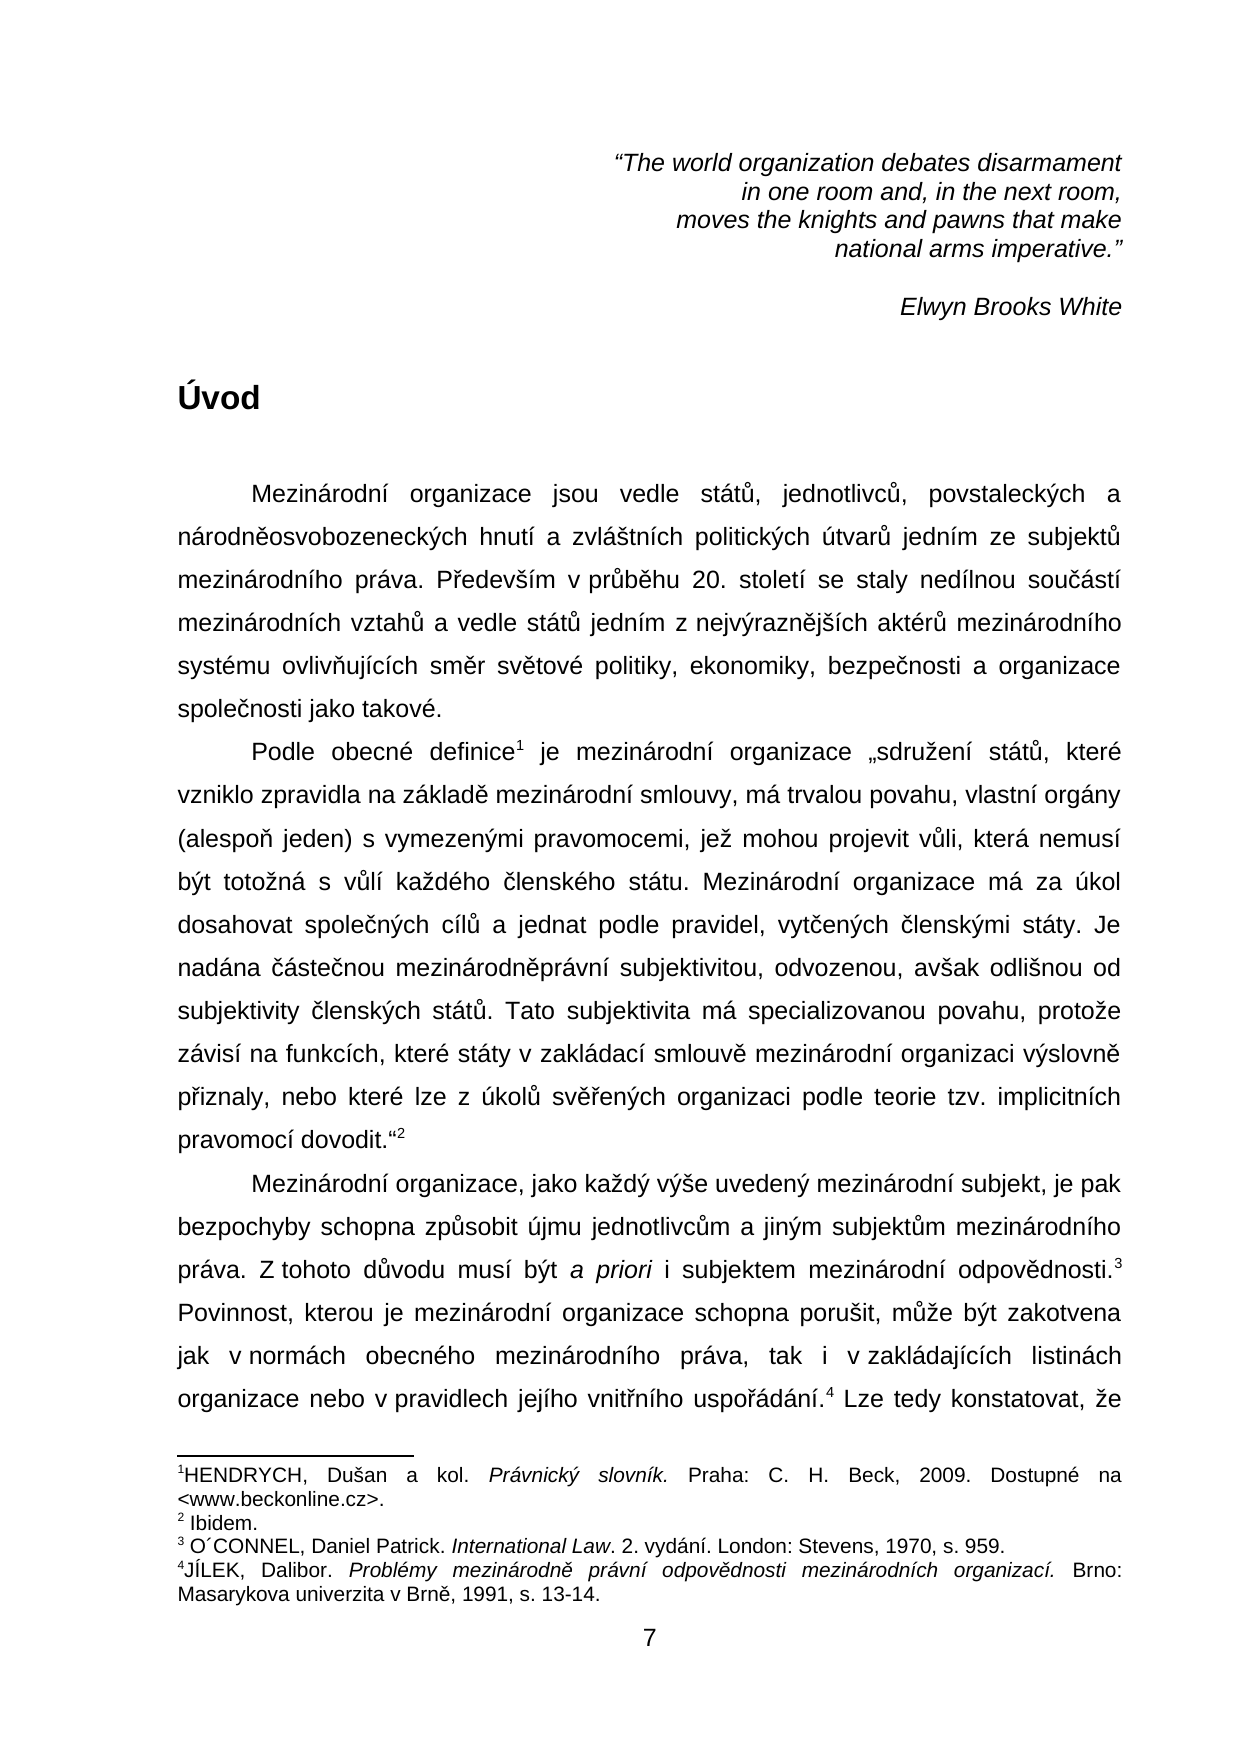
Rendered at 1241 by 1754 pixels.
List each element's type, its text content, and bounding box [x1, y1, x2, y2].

text in one room and, in the next room, [177, 176, 1122, 205]
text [177, 1168, 1122, 1413]
text Podle obecné definice je mezinárodní organizace „sdružení států, které vzniklo zpravidla na základě mezinárodní smlouvy, má trvalou povahu, vlastní orgány (alespoň jeden) s vymezenými pravomocemi, jež mohou projevit vůli, která nemusí být totožná s vůlí každého členského státu. Mezinárodní organizace má za úkol dosahovat společných cílů a jednat podle pravidel, vytčených členskými státy. Je nadána částečnou mezinárodněprávní subjektivitou, odvozenou, avšak odlišnou od subjektivity členských států. Tato subjektivita má specializovanou povahu, protože závisí na funkcích, které státy v zakládací smlouvě mezinárodní organizaci výslovně přiznaly, nebo které lze z úkolů svěřených organizaci podle teorie tzv. implicitních pravomocí dovodit.“ [177, 737, 1122, 1154]
text national arms imperative.” [177, 234, 1122, 263]
text Elwyn Brooks White [177, 291, 1122, 320]
text Mezinárodní organizace jsou vedle států, jednotlivců, povstaleckých a národněosvobozeneckých hnutí a zvláštních politických útvarů jedním ze subjektů mezinárodního práva. Především v průběhu 20. století se staly nedílnou součástí mezinárodních vztahů a vedle států jedním z nejvýraznějších aktérů mezinárodního systému ovlivňujících směr světové politiky, ekonomiky, bezpečnosti a organizace společnosti jako takové. [177, 478, 1122, 723]
subtitle Úvod [177, 378, 1122, 416]
text “The world organization debates disarmament [177, 148, 1122, 176]
text moves the knights and pawns that make [177, 205, 1122, 234]
